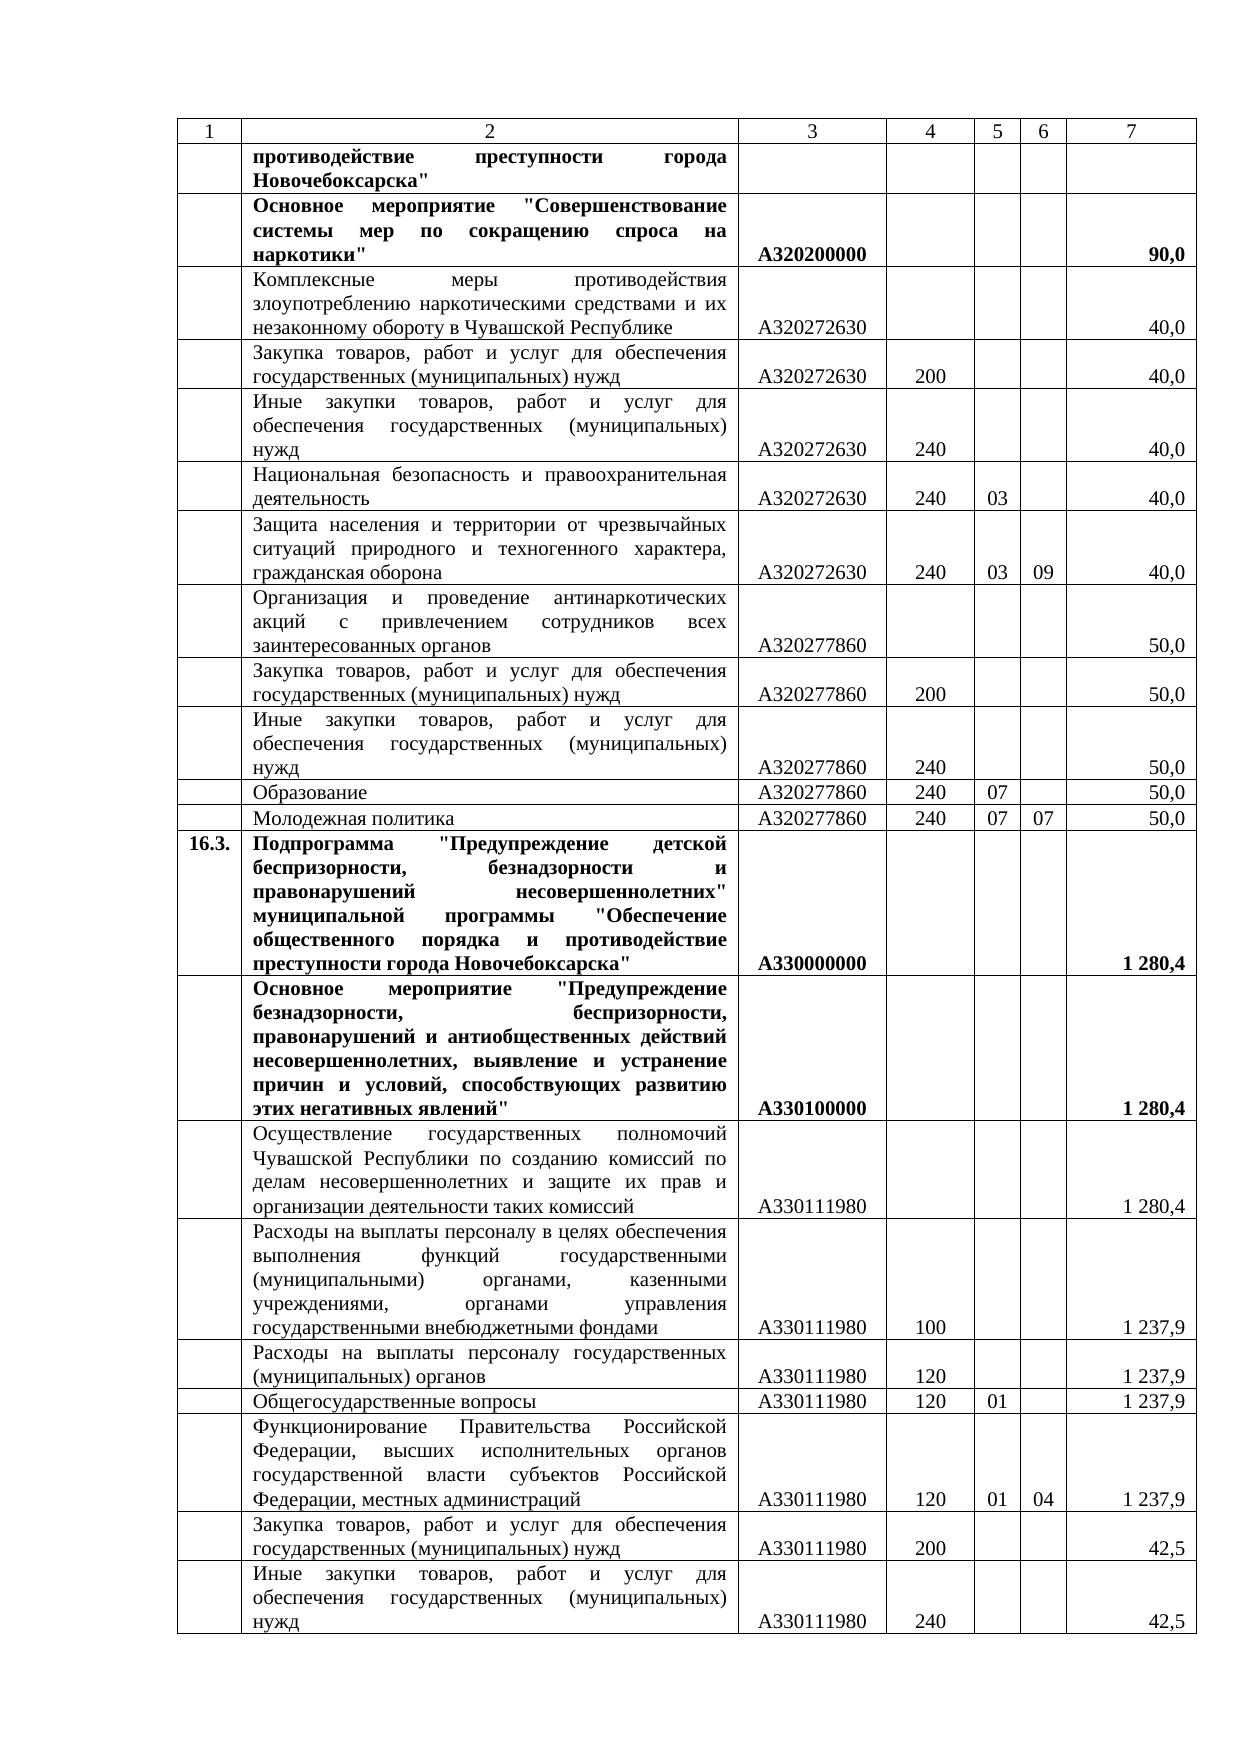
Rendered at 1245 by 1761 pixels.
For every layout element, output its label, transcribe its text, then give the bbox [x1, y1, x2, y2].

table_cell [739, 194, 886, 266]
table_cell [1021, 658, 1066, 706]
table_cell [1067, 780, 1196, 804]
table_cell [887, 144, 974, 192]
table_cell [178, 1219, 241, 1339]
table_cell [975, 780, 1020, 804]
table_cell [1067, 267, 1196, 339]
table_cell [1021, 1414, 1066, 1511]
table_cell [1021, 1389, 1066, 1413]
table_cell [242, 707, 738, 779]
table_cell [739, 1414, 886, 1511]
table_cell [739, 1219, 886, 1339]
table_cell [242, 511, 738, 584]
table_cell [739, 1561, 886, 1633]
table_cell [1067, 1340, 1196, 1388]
table_header 1 [178, 119, 241, 143]
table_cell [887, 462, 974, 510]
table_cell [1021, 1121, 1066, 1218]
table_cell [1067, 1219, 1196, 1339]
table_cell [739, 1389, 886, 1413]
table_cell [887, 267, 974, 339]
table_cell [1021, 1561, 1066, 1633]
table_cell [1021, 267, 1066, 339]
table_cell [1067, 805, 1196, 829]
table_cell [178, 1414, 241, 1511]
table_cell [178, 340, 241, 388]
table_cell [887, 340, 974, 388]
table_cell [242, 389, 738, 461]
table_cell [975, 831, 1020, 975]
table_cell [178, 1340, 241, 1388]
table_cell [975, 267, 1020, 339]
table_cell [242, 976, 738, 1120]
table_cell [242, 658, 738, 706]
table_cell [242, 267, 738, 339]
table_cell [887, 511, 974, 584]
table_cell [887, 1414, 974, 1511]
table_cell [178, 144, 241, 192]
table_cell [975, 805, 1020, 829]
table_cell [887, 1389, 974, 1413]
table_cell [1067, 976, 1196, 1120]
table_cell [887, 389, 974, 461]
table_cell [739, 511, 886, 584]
table_header 5 [975, 119, 1020, 143]
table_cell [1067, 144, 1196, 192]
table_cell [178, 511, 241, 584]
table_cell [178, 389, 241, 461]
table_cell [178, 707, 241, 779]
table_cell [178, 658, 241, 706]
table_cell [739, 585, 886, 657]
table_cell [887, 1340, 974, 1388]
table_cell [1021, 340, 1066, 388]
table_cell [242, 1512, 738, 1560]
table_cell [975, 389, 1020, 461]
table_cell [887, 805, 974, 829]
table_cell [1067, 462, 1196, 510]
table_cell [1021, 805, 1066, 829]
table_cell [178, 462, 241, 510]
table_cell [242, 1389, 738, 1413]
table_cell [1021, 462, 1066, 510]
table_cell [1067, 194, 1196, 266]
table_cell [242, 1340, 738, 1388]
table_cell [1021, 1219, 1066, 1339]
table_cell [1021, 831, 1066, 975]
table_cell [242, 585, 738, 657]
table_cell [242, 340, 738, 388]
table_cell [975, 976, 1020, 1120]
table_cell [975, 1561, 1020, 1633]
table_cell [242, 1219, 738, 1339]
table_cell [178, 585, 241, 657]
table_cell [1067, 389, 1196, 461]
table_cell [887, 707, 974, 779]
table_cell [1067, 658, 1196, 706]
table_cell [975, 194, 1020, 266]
table_header 3 [739, 119, 886, 143]
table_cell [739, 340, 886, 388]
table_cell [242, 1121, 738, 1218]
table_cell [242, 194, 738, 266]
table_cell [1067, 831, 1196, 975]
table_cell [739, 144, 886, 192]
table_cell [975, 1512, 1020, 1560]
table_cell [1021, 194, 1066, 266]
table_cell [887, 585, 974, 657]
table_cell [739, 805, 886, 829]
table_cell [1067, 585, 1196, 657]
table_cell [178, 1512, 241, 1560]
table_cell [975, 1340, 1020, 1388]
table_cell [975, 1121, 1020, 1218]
table_header 4 [887, 119, 974, 143]
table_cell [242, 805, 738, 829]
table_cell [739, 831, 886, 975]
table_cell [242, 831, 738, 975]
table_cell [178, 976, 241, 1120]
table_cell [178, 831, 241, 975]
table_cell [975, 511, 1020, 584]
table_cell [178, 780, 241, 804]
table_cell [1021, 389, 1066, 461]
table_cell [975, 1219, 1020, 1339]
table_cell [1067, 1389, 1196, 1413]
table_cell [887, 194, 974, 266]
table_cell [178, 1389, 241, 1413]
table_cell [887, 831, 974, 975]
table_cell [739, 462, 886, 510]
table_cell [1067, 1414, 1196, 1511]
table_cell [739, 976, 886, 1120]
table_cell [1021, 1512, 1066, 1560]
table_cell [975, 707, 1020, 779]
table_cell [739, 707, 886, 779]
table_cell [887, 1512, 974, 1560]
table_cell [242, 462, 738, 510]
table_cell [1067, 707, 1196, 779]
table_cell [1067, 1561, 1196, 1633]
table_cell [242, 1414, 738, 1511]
table_header 7 [1067, 119, 1196, 143]
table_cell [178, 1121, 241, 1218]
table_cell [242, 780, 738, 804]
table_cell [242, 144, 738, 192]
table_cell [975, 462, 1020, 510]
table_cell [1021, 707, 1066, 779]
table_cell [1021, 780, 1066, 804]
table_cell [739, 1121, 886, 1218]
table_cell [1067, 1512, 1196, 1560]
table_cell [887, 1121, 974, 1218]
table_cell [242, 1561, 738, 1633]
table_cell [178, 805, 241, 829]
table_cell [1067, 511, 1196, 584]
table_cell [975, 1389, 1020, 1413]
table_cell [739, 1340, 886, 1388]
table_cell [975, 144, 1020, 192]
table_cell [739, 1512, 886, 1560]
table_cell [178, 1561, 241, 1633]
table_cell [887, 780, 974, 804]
table_header 2 [242, 119, 738, 143]
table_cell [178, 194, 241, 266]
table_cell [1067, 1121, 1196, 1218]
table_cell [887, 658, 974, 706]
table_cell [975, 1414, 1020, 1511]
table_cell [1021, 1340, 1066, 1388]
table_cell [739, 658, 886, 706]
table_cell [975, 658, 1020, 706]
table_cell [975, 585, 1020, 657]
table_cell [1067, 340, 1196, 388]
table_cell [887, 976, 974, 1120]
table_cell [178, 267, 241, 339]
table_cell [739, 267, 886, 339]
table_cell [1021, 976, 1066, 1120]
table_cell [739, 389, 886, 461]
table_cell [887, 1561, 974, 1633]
table_header 6 [1021, 119, 1066, 143]
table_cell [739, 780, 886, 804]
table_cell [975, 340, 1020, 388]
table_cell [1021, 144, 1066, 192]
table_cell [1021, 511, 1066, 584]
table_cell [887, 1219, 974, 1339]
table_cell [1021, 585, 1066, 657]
